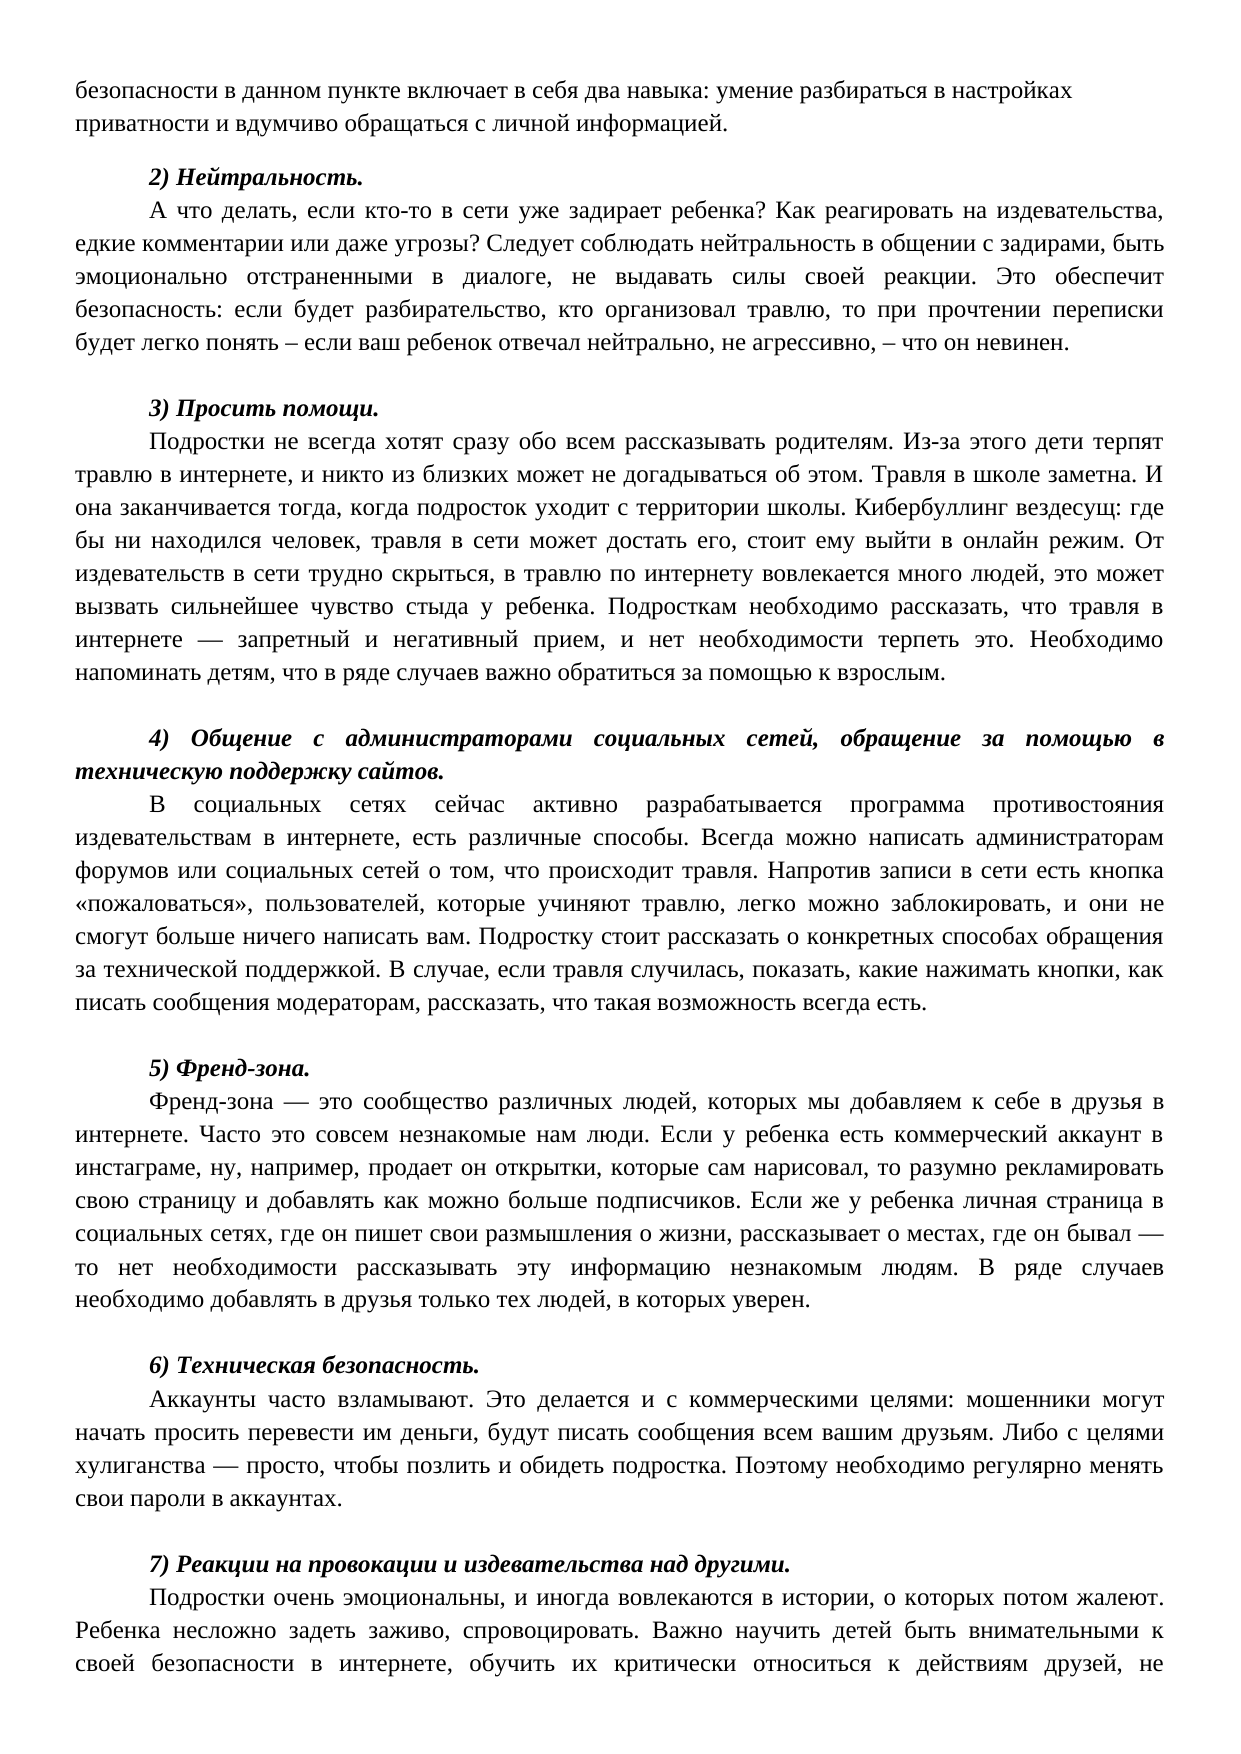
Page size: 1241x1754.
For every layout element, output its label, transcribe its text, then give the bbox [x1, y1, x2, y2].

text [75, 75, 1165, 137]
list В социальных сетях сейчас активно разрабатывается программа противостояния издевательствам в интернете, есть различные способы. Всегда можно написать администраторам форумов или социальных сетей о том, что происходит травля. Напротив записи в сети есть кнопка «пожаловаться», пользователей, которые учиняют травлю, легко можно заблокировать, и они не смогут больше ничего написать вам. Подростку стоит рассказать о конкретных способах обращения за технической поддержкой. В случае, если травля случилась, показать, какие нажимать кнопки, как писать сообщения модераторам, рассказать, что такая возможность всегда есть. [75, 789, 1165, 1016]
list Френд-зона — это сообщество различных людей, которых мы добавляем к себе в друзья в интернете. Часто это совсем незнакомые нам люди. Если у ребенка есть коммерческий аккаунт в инстаграме, ну, например, продает он открытки, которые сам нарисовал, то разумно рекламировать свою страницу и добавлять как можно больше подписчиков. Если же у ребенка личная страница в социальных сетях, где он пишет свои размышления о жизни, рассказывает о местах, где он бывал — то нет необходимости рассказывать эту информацию незнакомым людям. В ряде случаев необходимо добавлять в друзья только тех людей, в которых уверен. [75, 1086, 1165, 1313]
list 2) Нейтральность. [75, 162, 1165, 191]
list 6) Техническая безопасность. [75, 1351, 1165, 1379]
list 3) Просить помощи. [75, 393, 1165, 422]
list 5) Френд-зона. [75, 1053, 1165, 1082]
list Аккаунты часто взламывают. Это делается и с коммерческими целями: мошенники могут начать просить перевести им деньги, будут писать сообщения всем вашим друзьям. Либо с целями хулиганства — просто, чтобы позлить и обидеть подростка. Поэтому необходимо регулярно менять свои пароли в аккаунтах. [75, 1384, 1165, 1511]
list 4) Общение с администраторами социальных сетей, обращение за помощью в техническую поддержку сайтов. [75, 723, 1165, 785]
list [75, 1582, 1165, 1677]
list А что делать, если кто-то в сети уже задирает ребенка? Как реагировать на издевательства, едкие комментарии или даже угрозы? Следует соблюдать нейтральность в общении с задирами, быть эмоционально отстраненными в диалоге, не выдавать силы своей реакции. Это обеспечит безопасность: если будет разбирательство, кто организовал травлю, то при прочтении переписки будет легко понять – если ваш ребенок отвечал нейтрально, не агрессивно, – что он невинен. [75, 195, 1165, 356]
list 7) Реакции на провокации и издевательства над другими. [75, 1549, 1165, 1577]
list Подростки не всегда хотят сразу обо всем рассказывать родителям. Из-за этого дети терпят травлю в интернете, и никто из близких может не догадываться об этом. Травля в школе заметна. И она заканчивается тогда, когда подросток уходит с территории школы. Кибербуллинг вездесущ: где бы ни находился человек, травля в сети может достать его, стоит ему выйти в онлайн режим. От издевательств в сети трудно скрыться, в травлю по интернету вовлекается много людей, это может вызвать сильнейшее чувство стыда у ребенка. Подросткам необходимо рассказать, что травля в интернете — запретный и негативный прием, и нет необходимости терпеть это. Необходимо напоминать детям, что в ряде случаев важно обратиться за помощью к взрослым. [75, 426, 1165, 686]
